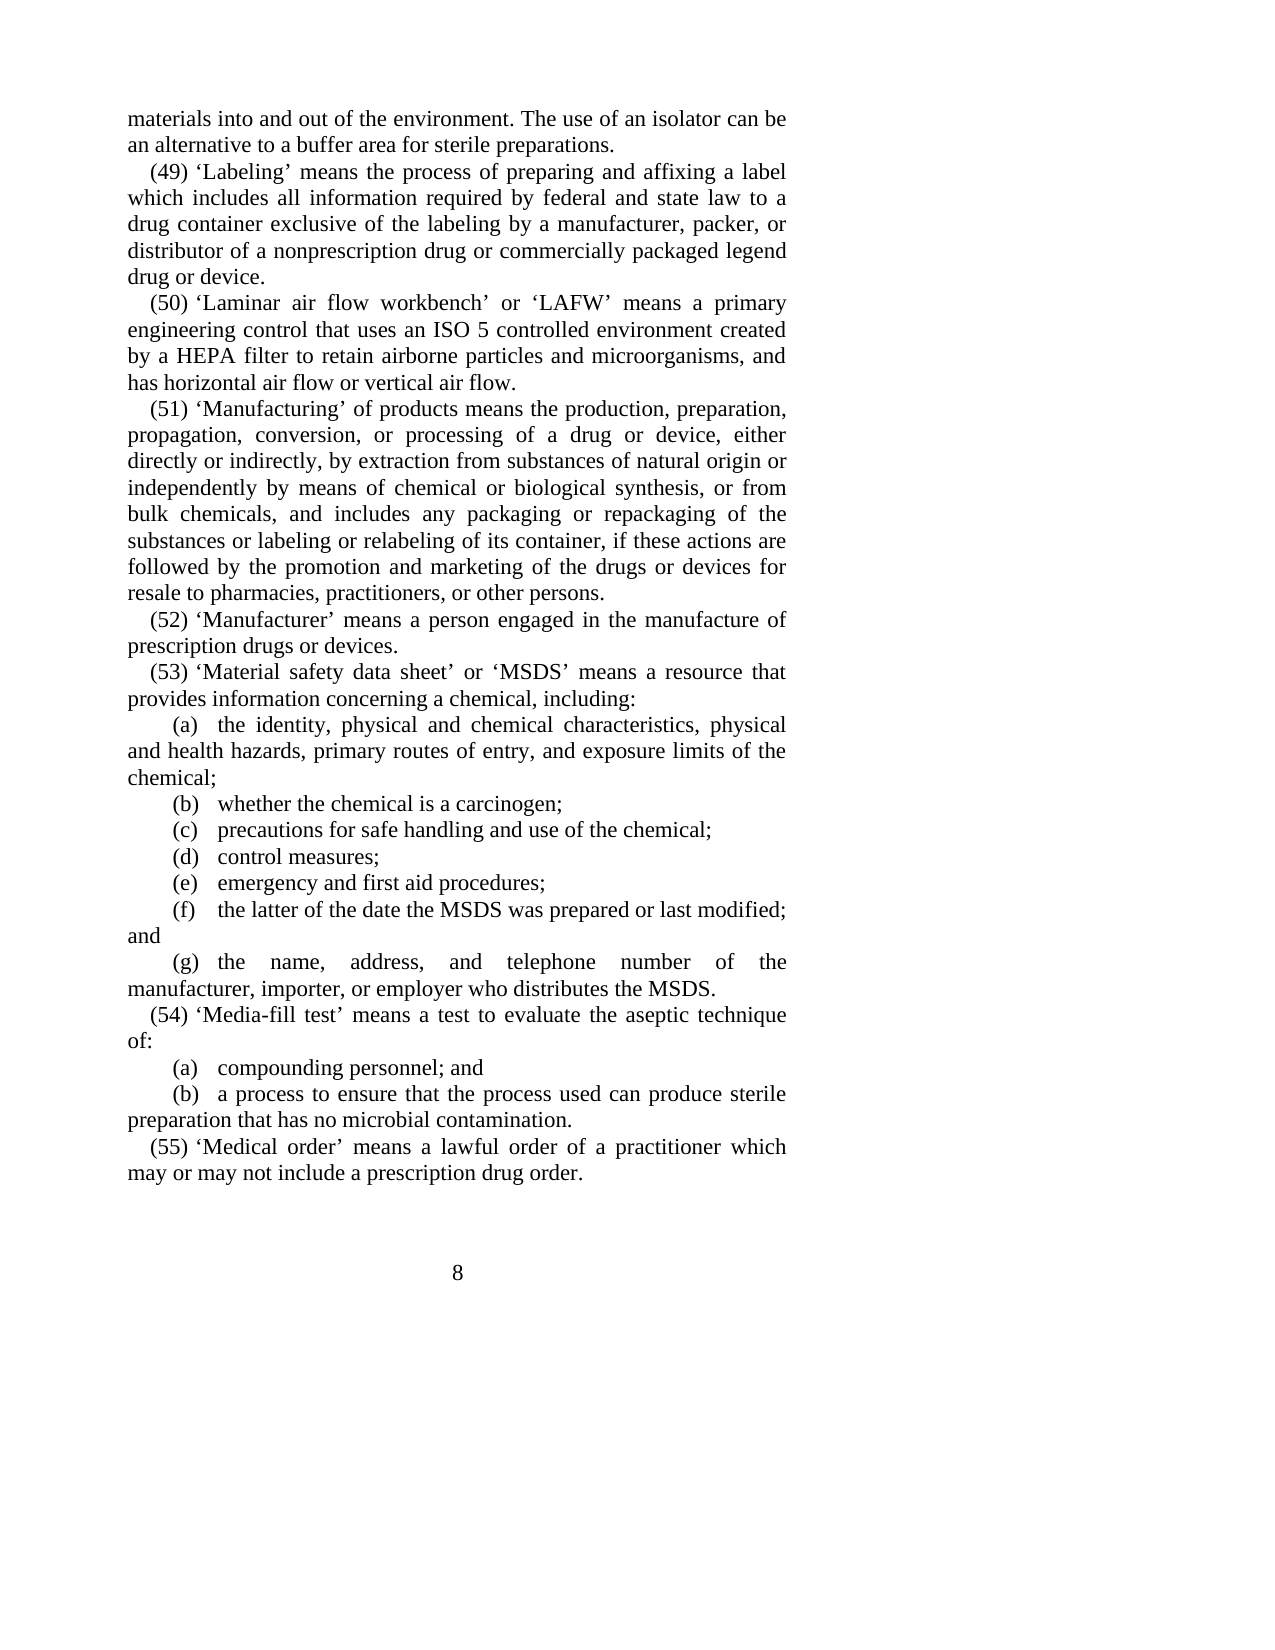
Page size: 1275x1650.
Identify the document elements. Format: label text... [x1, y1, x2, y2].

text (55) ‘Medical order’ means a lawful order of a practitioner which may or may not include a prescription drug order. [127, 1133, 787, 1186]
text (b) whether the chemical is a carcinogen; [127, 790, 787, 817]
text (g) the name, address, and telephone number of the manufacturer, importer, or employer who distributes the MSDS. [127, 948, 787, 1001]
text (50) ‘Laminar air flow workbench’ or ‘LAFW’ means a primary engineering control that uses an ISO 5 controlled environment created by a HEPA filter to retain airborne particles and microorganisms, and has horizontal air flow or vertical air flow. [127, 289, 787, 395]
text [127, 105, 787, 158]
text (e) emergency and first aid procedures; [127, 869, 787, 896]
text (54) ‘Media-fill test’ means a test to evaluate the aseptic technique of: [127, 1001, 787, 1054]
text (51) ‘Manufacturing’ of products means the production, preparation, propagation, conversion, or processing of a drug or device, either directly or indirectly, by extraction from substances of natural origin or independently by means of chemical or biological synthesis, or from bulk chemicals, and includes any packaging or repackaging of the substances or labeling or relabeling of its container, if these actions are followed by the promotion and marketing of the drugs or devices for resale to pharmacies, practitioners, or other persons. [127, 395, 787, 606]
text (c) precautions for safe handling and use of the chemical; [127, 817, 787, 843]
text (b) a process to ensure that the process used can produce sterile preparation that has no microbial contamination. [127, 1080, 787, 1133]
text (a) compounding personnel; and [127, 1054, 787, 1080]
text (d) control measures; [127, 843, 787, 869]
text (f) the latter of the date the MSDS was prepared or last modified; and [127, 896, 787, 948]
text (52) ‘Manufacturer’ means a person engaged in the manufacture of prescription drugs or devices. [127, 606, 787, 658]
text (49) ‘Labeling’ means the process of preparing and affixing a label which includes all information required by federal and state law to a drug container exclusive of the labeling by a manufacturer, packer, or distributor of a nonprescription drug or commercially packaged legend drug or device. [127, 158, 787, 289]
text (53) ‘Material safety data sheet’ or ‘MSDS’ means a resource that provides information concerning a chemical, including: [127, 658, 787, 711]
text (a) the identity, physical and chemical characteristics, physical and health hazards, primary routes of entry, and exposure limits of the chemical; [127, 711, 787, 790]
